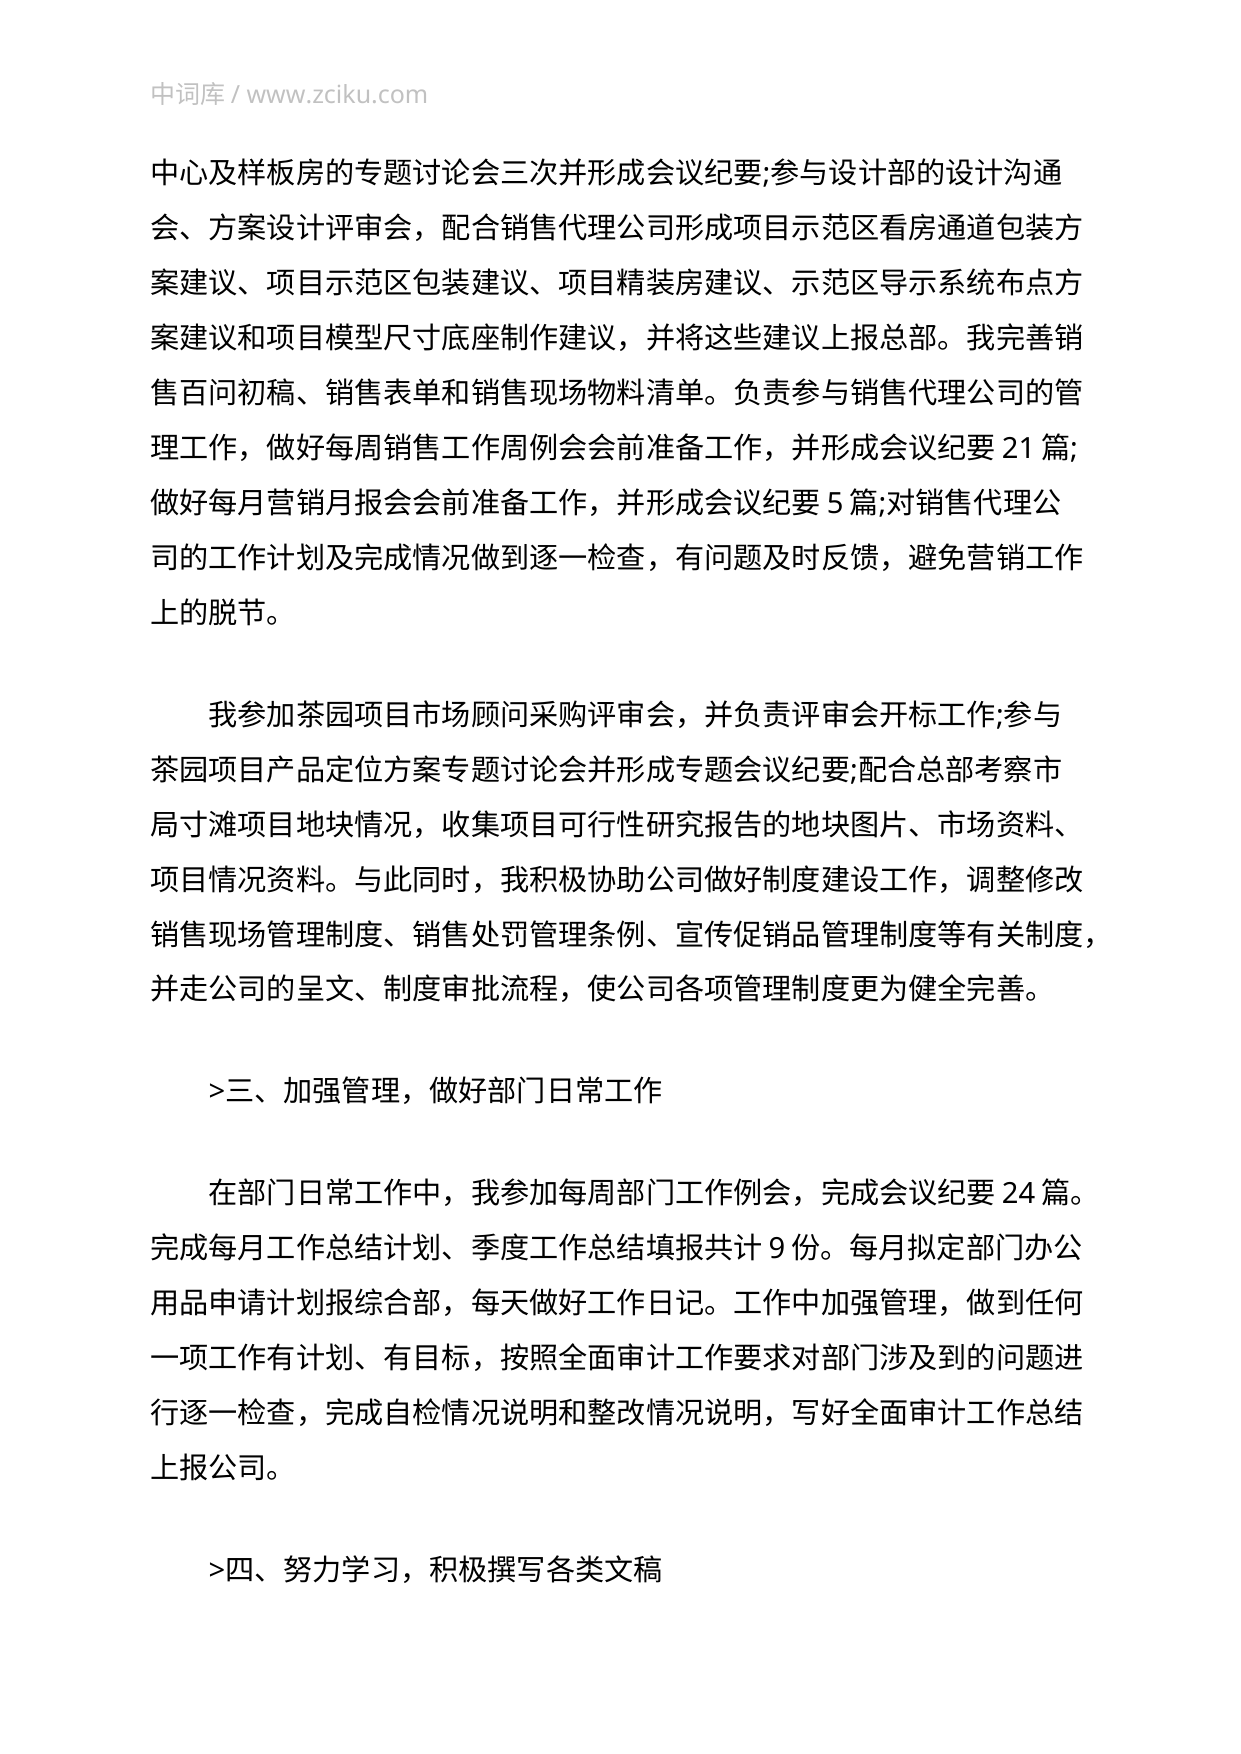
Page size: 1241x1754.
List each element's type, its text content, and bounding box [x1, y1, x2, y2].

text >四、努力学习，积极撰写各类文稿 [150, 1546, 1090, 1588]
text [150, 150, 1090, 632]
text 我参加茶园项目市场顾问采购评审会，并负责评审会开标工作;参与茶园项目产品定位方案专题讨论会并形成专题会议纪要;配合总部考察市局寸滩项目地块情况，收集项目可行性研究报告的地块图片、市场资料、项目情况资料。与此同时，我积极协助公司做好制度建设工作，调整修改销售现场管理制度、销售处罚管理条例、宣传促销品管理制度等有关制度，并走公司的呈文、制度审批流程，使公司各项管理制度更为健全完善。 [150, 691, 1090, 1008]
text >三、加强管理，做好部门日常工作 [150, 1068, 1090, 1110]
text 在部门日常工作中，我参加每周部门工作例会，完成会议纪要24篇。完成每月工作总结计划、季度工作总结填报共计9份。每月拟定部门办公用品申请计划报综合部，每天做好工作日记。工作中加强管理，做到任何一项工作有计划、有目标，按照全面审计工作要求对部门涉及到的问题进行逐一检查，完成自检情况说明和整改情况说明，写好全面审计工作总结上报公司。 [150, 1170, 1090, 1487]
